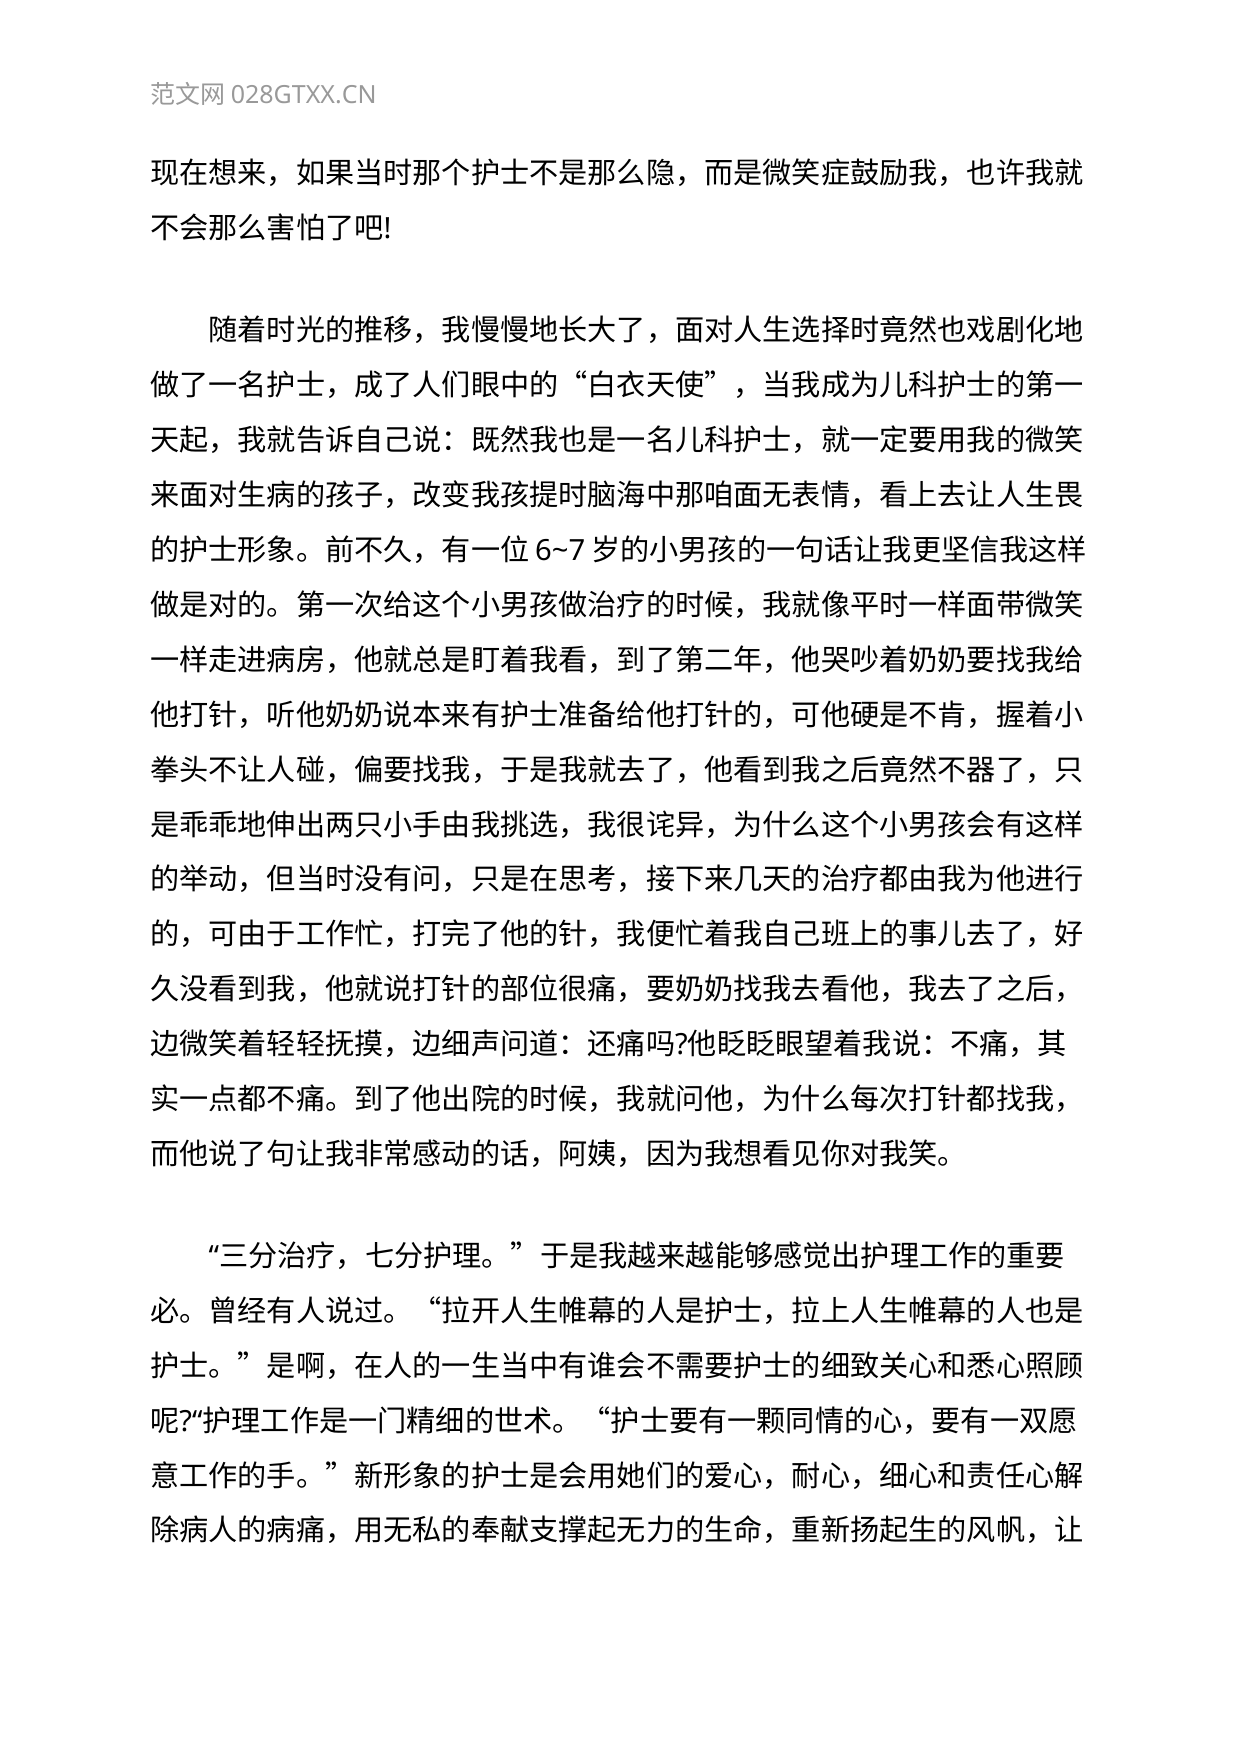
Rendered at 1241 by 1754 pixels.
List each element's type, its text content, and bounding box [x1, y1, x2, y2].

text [150, 150, 1090, 247]
text 随着时光的推移，我慢慢地长大了，面对人生选择时竟然也戏剧化地做了一名护士，成了人们眼中的“白衣天使”，当我成为儿科护士的第一天起，我就告诉自己说：既然我也是一名儿科护士，就一定要用我的微笑来面对生病的孩子，改变我孩提时脑海中那咱面无表情，看上去让人生畏的护士形象。前不久，有一位6~7岁的小男孩的一句话让我更坚信我这样做是对的。第一次给这个小男孩做治疗的时候，我就像平时一样面带微笑一样走进病房，他就总是盯着我看，到了第二年，他哭吵着奶奶要找我给他打针，听他奶奶说本来有护士准备给他打针的，可他硬是不肯，握着小拳头不让人碰，偏要找我，于是我就去了，他看到我之后竟然不器了，只是乖乖地伸出两只小手由我挑选，我很诧异，为什么这个小男孩会有这样的举动，但当时没有问，只是在思考，接下来几天的治疗都由我为他进行的，可由于工作忙，打完了他的针，我便忙着我自己班上的事儿去了，好久没看到我，他就说打针的部位很痛，要奶奶找我去看他，我去了之后，边微笑着轻轻抚摸，边细声问道：还痛吗?他眨眨眼望着我说：不痛，其实一点都不痛。到了他出院的时候，我就问他，为什么每次打针都找我，而他说了句让我非常感动的话，阿姨，因为我想看见你对我笑。 [150, 307, 1090, 1173]
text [150, 1232, 1090, 1549]
